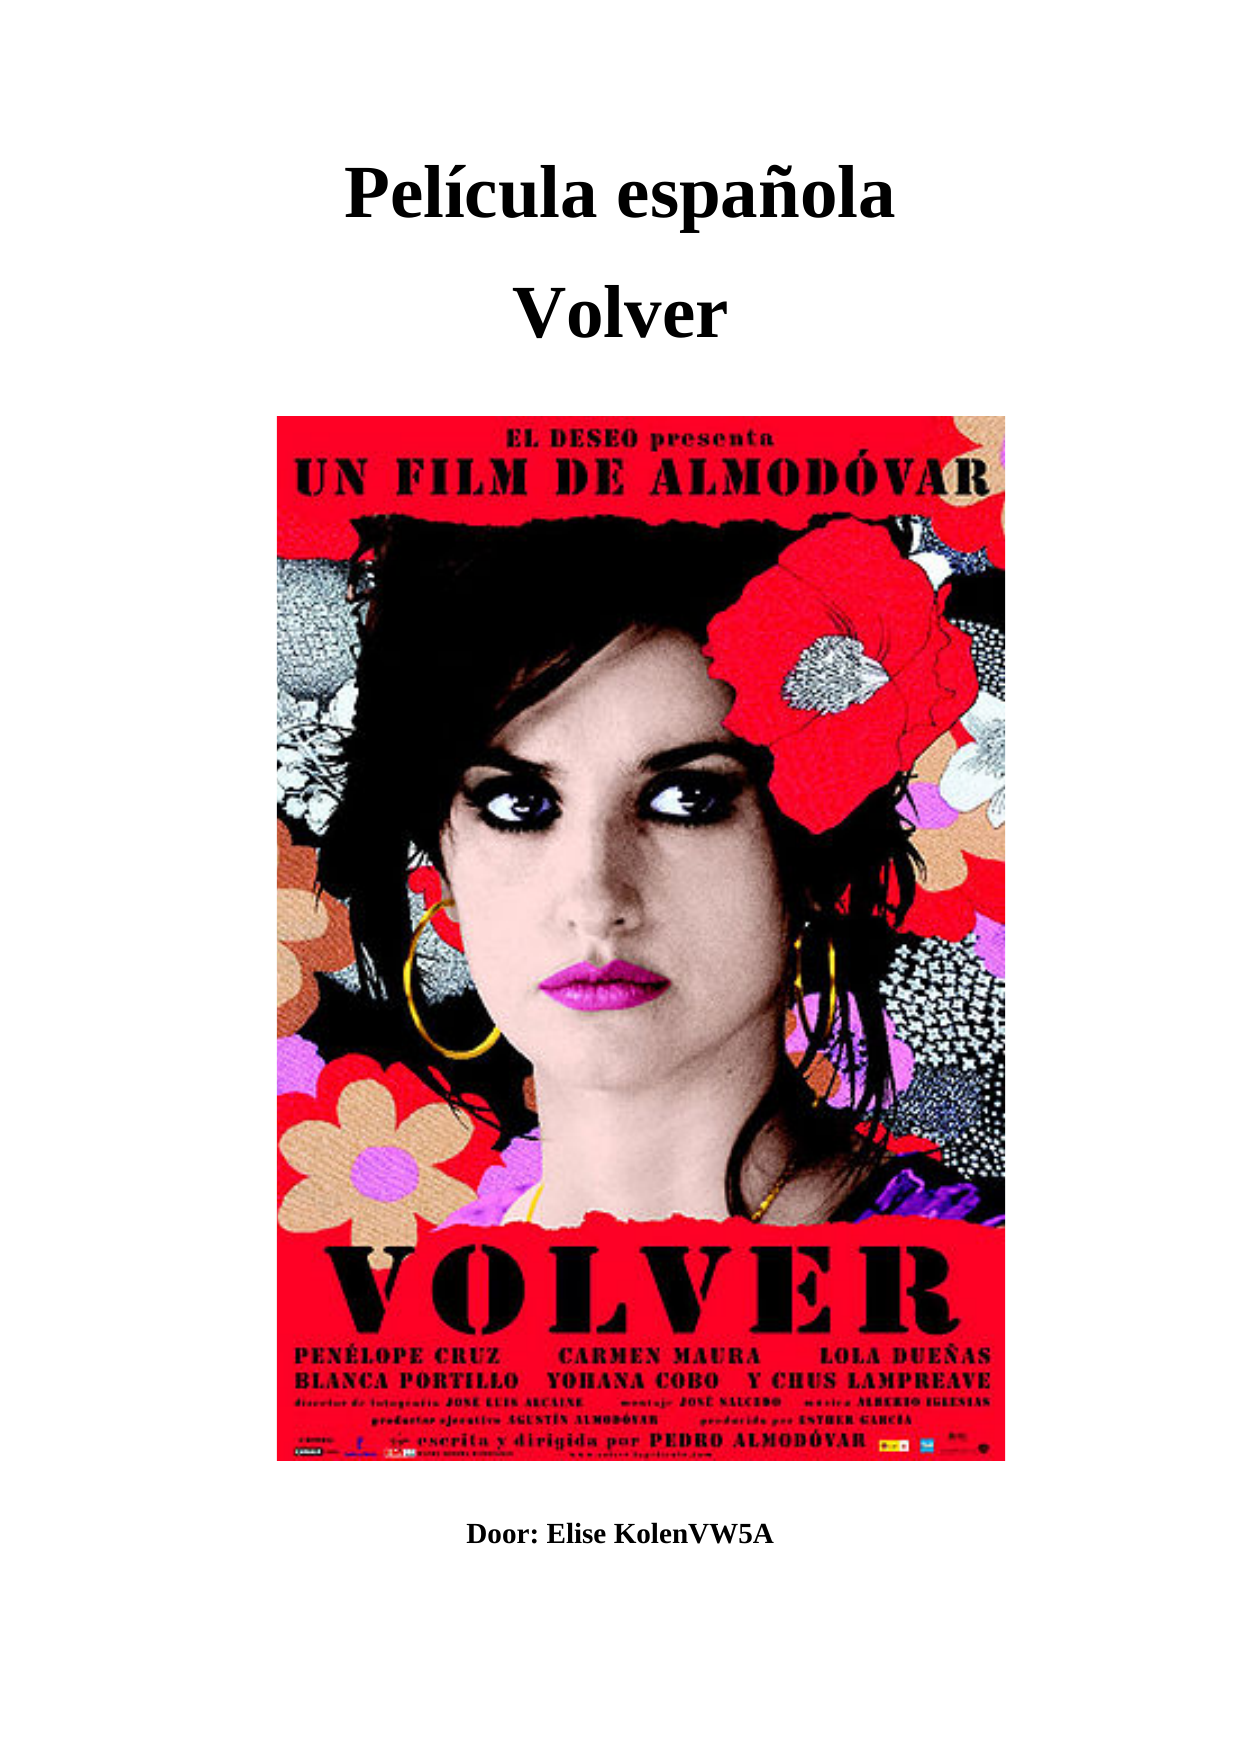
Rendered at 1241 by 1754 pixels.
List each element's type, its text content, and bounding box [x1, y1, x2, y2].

picture [276, 416, 1005, 1461]
text Volver [148, 268, 1093, 354]
text Película española [148, 148, 1093, 234]
text Door: Elise KolenVW5A [148, 1516, 1093, 1549]
